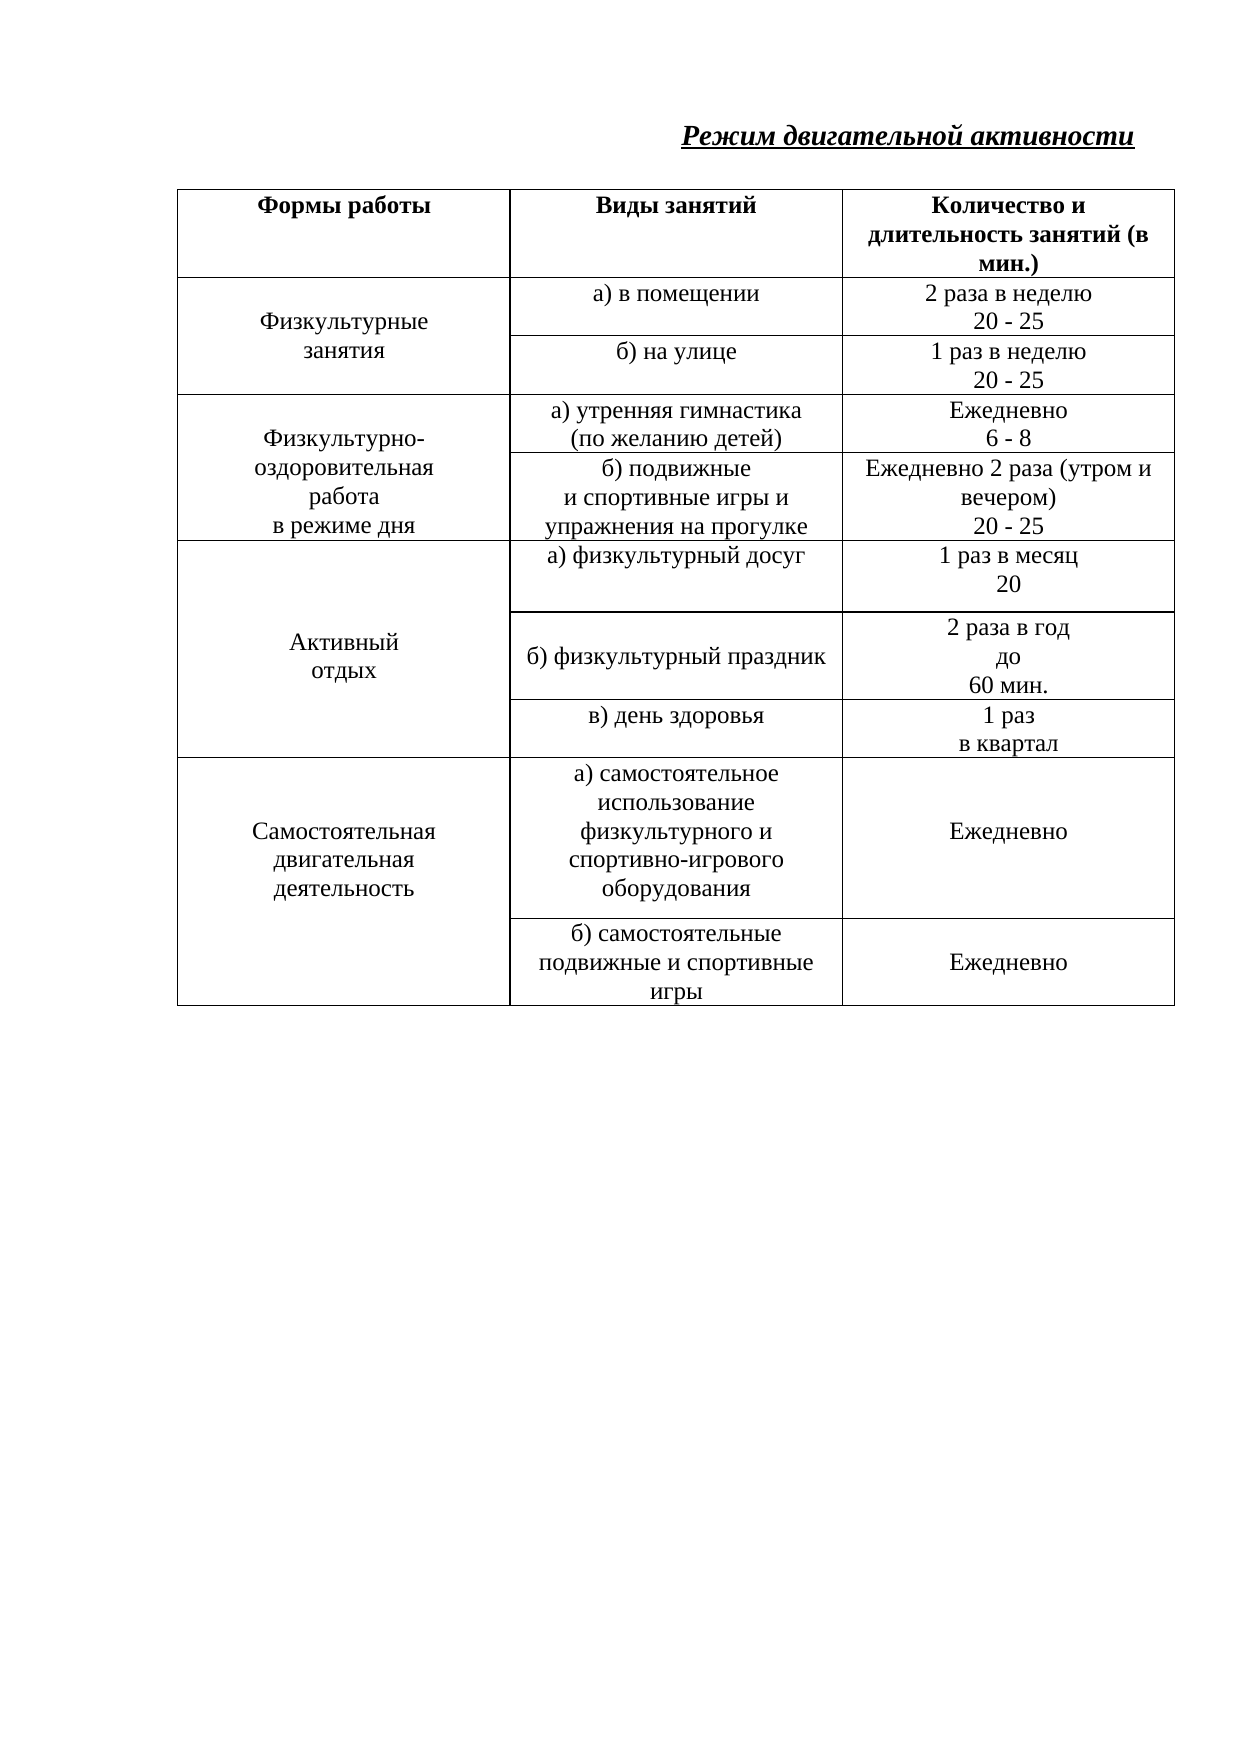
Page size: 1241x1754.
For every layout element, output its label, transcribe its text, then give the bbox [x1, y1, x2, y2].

table_cell а) утренняя гимнастика (по желанию детей) [511, 395, 842, 452]
table_cell Ежедневно 2 раза (утром и вечером) 20 - 25 [843, 453, 1174, 539]
table_cell 1 раз в месяц 20 [843, 541, 1174, 611]
table_cell Самостоятельная двигательная деятельность [178, 758, 509, 1005]
table_cell б) на улице [511, 336, 842, 394]
table_cell 1 раз в неделю 20 - 25 [843, 336, 1174, 394]
table_cell Ежедневно [843, 919, 1174, 1005]
table_cell а) физкультурный досуг [511, 541, 842, 611]
table_cell б) самостоятельные подвижные и спортивные игры [511, 919, 842, 1005]
table_cell Физкультурно- оздоровительная работа в режиме дня [178, 395, 509, 539]
table_header Виды занятий [511, 190, 842, 277]
table_cell 2 раза в неделю 20 - 25 [843, 278, 1174, 335]
table_cell б) подвижные и спортивные игры и упражнения на прогулке [511, 453, 842, 539]
table_cell Физкультурные занятия [178, 278, 509, 394]
table_cell б) физкультурный праздник [511, 613, 842, 699]
text Режим двигательной активности [177, 118, 1137, 152]
table_cell Ежедневно 6 - 8 [843, 395, 1174, 452]
table_cell 2 раза в год до 60 мин. [843, 613, 1174, 699]
table_cell в) день здоровья [511, 700, 842, 757]
table_cell а) самостоятельное использование физкультурного и спортивно-игрового оборудования [511, 758, 842, 917]
table_cell а) в помещении [511, 278, 842, 335]
table_header Количество и длительность занятий (в мин.) [843, 190, 1174, 277]
table_header Формы работы [178, 190, 509, 277]
table_cell 1 раз в квартал [843, 700, 1174, 757]
table_cell Ежедневно [843, 758, 1174, 917]
table_cell Активный отдых [178, 541, 509, 757]
